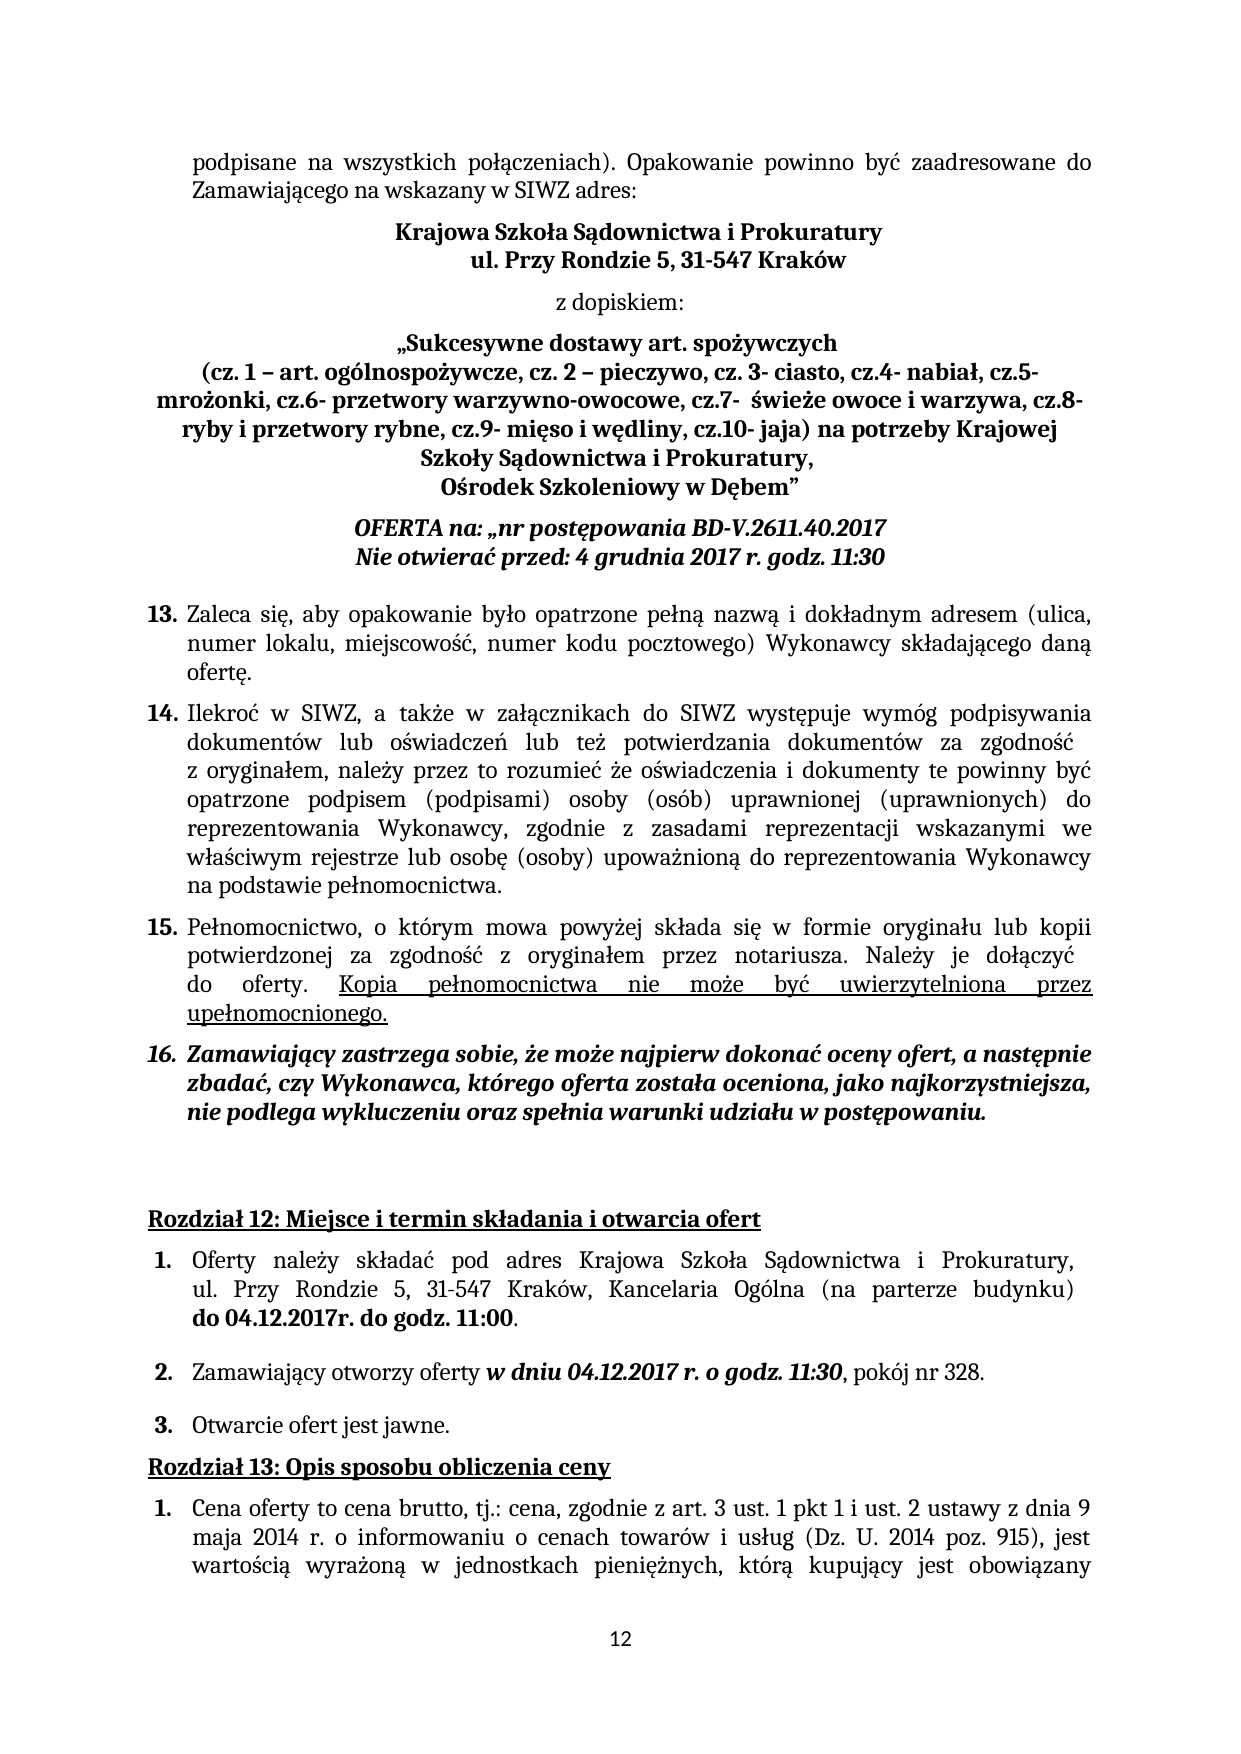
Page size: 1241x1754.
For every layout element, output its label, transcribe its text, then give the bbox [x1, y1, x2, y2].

text „Sukcesywne dostawy art. spożywczych (cz. 1 – art. ogólnospożywcze, cz. 2 – pieczywo, cz. 3- ciasto, cz.4- nabiał, cz.5- mrożonki, cz.6- przetwory warzywno-owocowe, cz.7- świeże owoce i warzywa, cz.8- ryby i przetwory rybne, cz.9- mięso i wędliny, cz.10- jaja) na potrzeby Krajowej Szkoły Sądownictwa i Prokuratury, Ośrodek Szkoleniowy w Dębem” [148, 329, 1092, 501]
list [148, 148, 1092, 205]
list Zamawiający zastrzega sobie, że może najpierw dokonać oceny ofert, a następnie zbadać, czy Wykonawca, którego oferta została oceniona, jako najkorzystniejsza, nie podlega wykluczeniu oraz spełnia warunki udziału w postępowaniu. [148, 1040, 1092, 1126]
list Otwarcie ofert jest jawne. [154, 1411, 1092, 1440]
list Zamawiający otworzy oferty w dniu 04.12.2017 r. o godz. 11:30, pokój nr 328. [154, 1358, 1092, 1386]
list Pełnomocnictwo, o którym mowa powyżej składa się w formie oryginału lub kopii potwierdzonej za zgodność z oryginałem przez notariusza. Należy je dołączyć do oferty. Kopia pełnomocnictwa nie może być uwierzytelniona przez upełnomocnionego. [148, 913, 1092, 1028]
text Nie otwierać przed: 4 grudnia 2017 r. godz. 11:30 [148, 543, 1092, 571]
text Krajowa Szkoła Sądownictwa i Prokuratury [185, 218, 1092, 246]
text z dopiskiem: [148, 288, 1092, 316]
list Zaleca się, aby opakowanie było opatrzone pełną nazwą i dokładnym adresem (ulica, numer lokalu, miejscowość, numer kodu pocztowego) Wykonawcy składającego daną ofertę. [148, 600, 1092, 686]
text OFERTA na: „nr postępowania BD-V.2611.40.2017 [148, 514, 1092, 543]
text ul. Przy Rondzie 5, 31-547 Kraków [224, 246, 1092, 275]
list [154, 1494, 1092, 1580]
list Oferty należy składać pod adres Krajowa Szkoła Sądownictwa i Prokuratury, ul. Przy Rondzie 5, 31-547 Kraków, Kancelaria Ogólna (na parterze budynku) do 04.12.2017r. do godz. 11:00. [154, 1246, 1092, 1333]
text Rozdział 13: Opis sposobu obliczenia ceny [148, 1453, 1092, 1481]
text Rozdział 12: Miejsce i termin składania i otwarcia ofert [148, 1205, 1092, 1234]
list Ilekroć w SIWZ, a także w załącznikach do SIWZ występuje wymóg podpisywania dokumentów lub oświadczeń lub też potwierdzania dokumentów za zgodność z oryginałem, należy przez to rozumieć że oświadczenia i dokumenty te powinny być opatrzone podpisem (podpisami) osoby (osób) uprawnionej (uprawnionych) do reprezentowania Wykonawcy, zgodnie z zasadami reprezentacji wskazanymi we właściwym rejestrze lub osobę (osoby) upoważnioną do reprezentowania Wykonawcy na podstawie pełnomocnictwa. [148, 699, 1092, 900]
